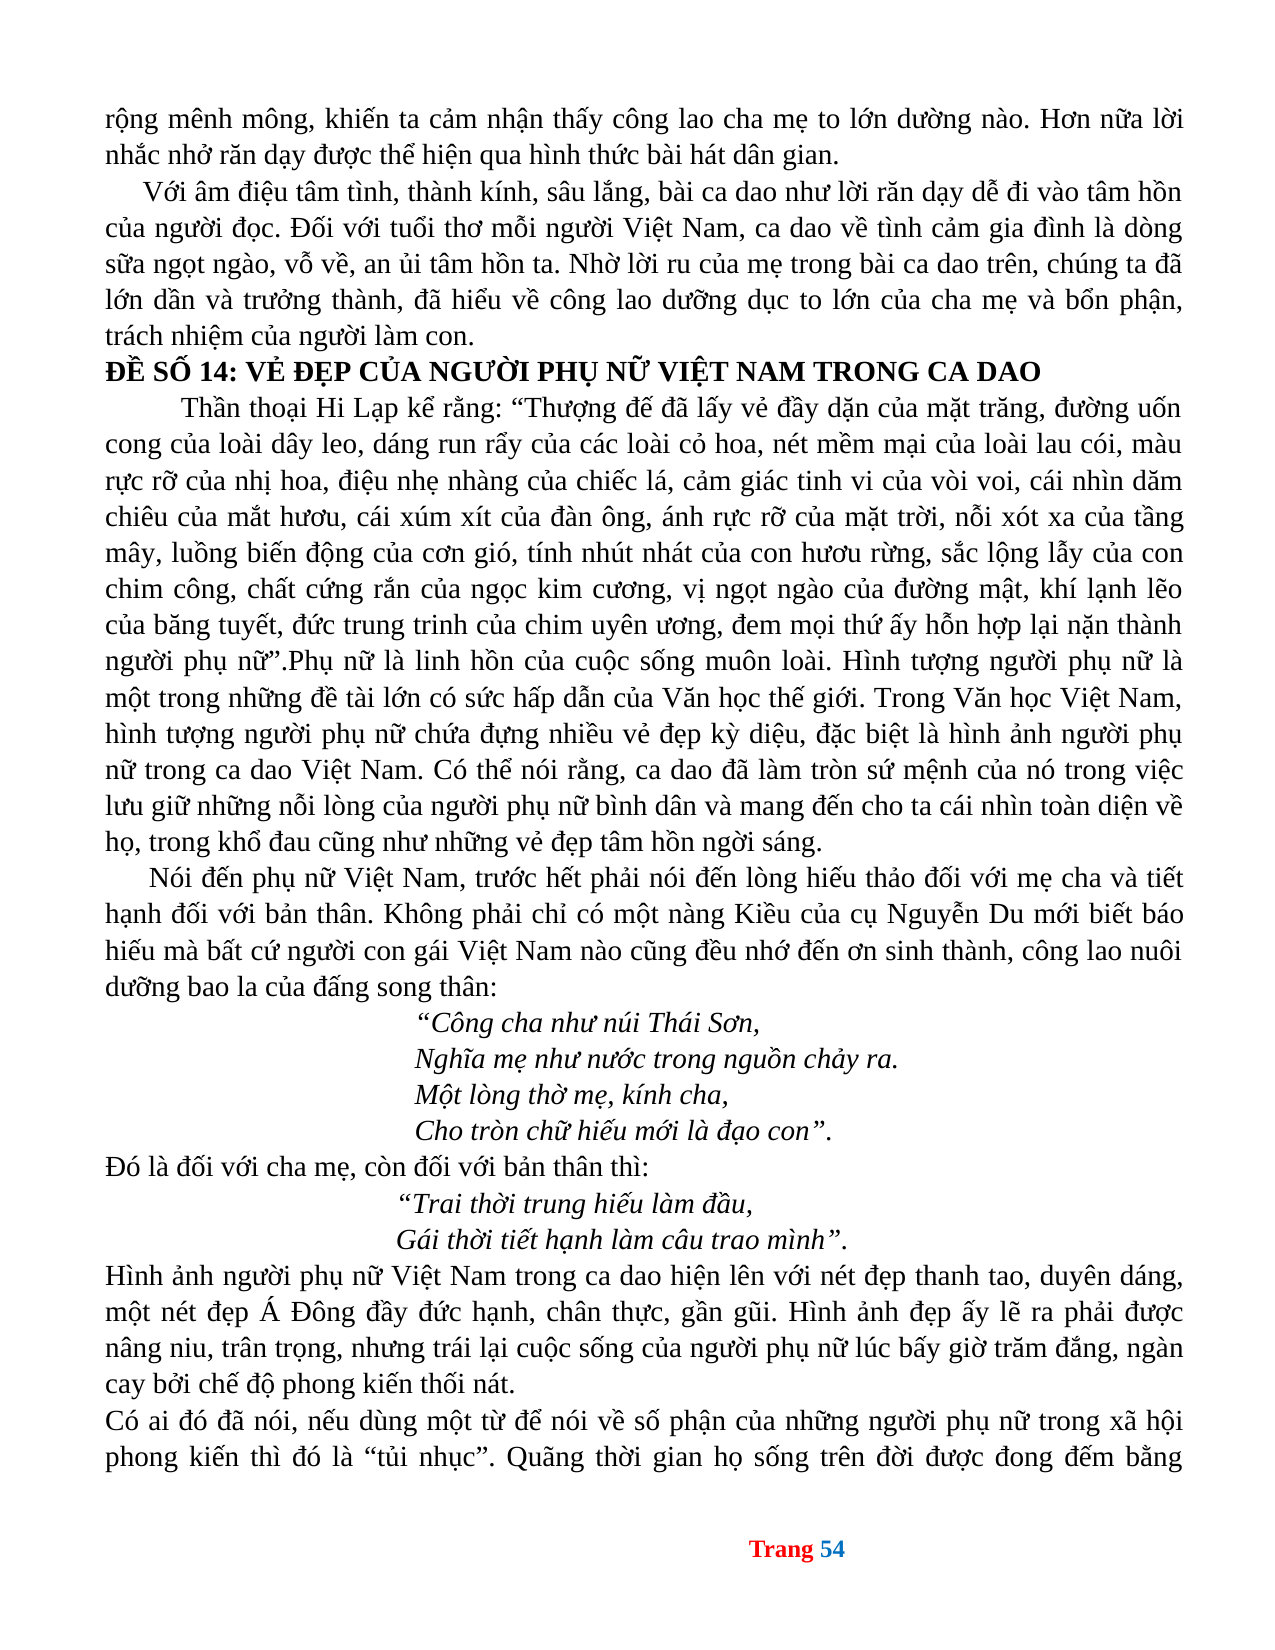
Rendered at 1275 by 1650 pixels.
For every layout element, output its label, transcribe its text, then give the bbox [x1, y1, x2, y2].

text ĐỀ SỐ 14: VẺ ĐẸP CỦA NGƯỜI PHỤ NỮ VIỆT NAM TRONG CA DAO [105, 354, 1185, 388]
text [105, 101, 1185, 171]
text Hình ảnh người phụ nữ Việt Nam trong ca dao hiện lên với nét đẹp thanh tao, duyên dáng, một nét đẹp Á Đông đầy đức hạnh, chân thực, gần gũi. Hình ảnh đẹp ấy lẽ ra phải được nâng niu, trân trọng, nhưng trái lại cuộc sống của người phụ nữ lúc bấy giờ trăm đắng, ngàn cay bởi chế độ phong kiến thối nát. [105, 1258, 1185, 1400]
text “Trai thời trung hiếu làm đầu, [396, 1186, 1185, 1219]
text Đó là đối với cha mẹ, còn đối với bản thân thì: [105, 1149, 1185, 1183]
text Nói đến phụ nữ Việt Nam, trước hết phải nói đến lòng hiếu thảo đối với mẹ cha và tiết hạnh đối với bản thân. Không phải chỉ có một nàng Kiều của cụ Nguyễn Du mới biết báo hiếu mà bất cứ người con gái Việt Nam nào cũng đều nhớ đến ơn sinh thành, công lao nuôi dưỡng bao la của đấng song thân: [105, 860, 1185, 1002]
text Thần thoại Hi Lạp kể rằng: “Thượng đế đã lấy vẻ đầy dặn của mặt trăng, đường uốn cong của loài dây leo, dáng run rẩy của các loài cỏ hoa, nét mềm mại của loài lau cói, màu rực rỡ của nhị hoa, điệu nhẹ nhàng của chiếc lá, cảm giác tinh vi của vòi voi, cái nhìn dăm chiêu của mắt hươu, cái xúm xít của đàn ông, ánh rực rỡ của mặt trời, nỗi xót xa của tầng mây, luồng biến động của cơn gió, tính nhút nhát của con hươu rừng, sắc lộng lẫy của con chim công, chất cứng rắn của ngọc kim cương, vị ngọt ngào của đường mật, khí lạnh lẽo của băng tuyết, đức trung trinh của chim uyên ương, đem mọi thứ ấy hỗn hợp lại nặn thành người phụ nữ”.Phụ nữ là linh hồn của cuộc sống muôn loài. Hình tượng người phụ nữ là một trong những đề tài lớn có sức hấp dẫn của Văn học thế giới. Trong Văn học Việt Nam, hình tượng người phụ nữ chứa đựng nhiều vẻ đẹp kỳ diệu, đặc biệt là hình ảnh người phụ nữ trong ca dao Việt Nam. Có thể nói rằng, ca dao đã làm tròn sứ mệnh của nó trong việc lưu giữ những nỗi lòng của người phụ nữ bình dân và mang đến cho ta cái nhìn toàn diện về họ, trong khổ đau cũng như những vẻ đẹp tâm hồn ngời sáng. [105, 391, 1185, 858]
text Cho tròn chữ hiếu mới là đạo con”. [414, 1113, 1185, 1147]
text Với âm điệu tâm tình, thành kính, sâu lắng, bài ca dao như lời răn dạy dễ đi vào tâm hồn của người đọc. Đối với tuổi thơ mỗi người Việt Nam, ca dao về tình cảm gia đình là dòng sữa ngọt ngào, vỗ về, an ủi tâm hồn ta. Nhờ lời ru của mẹ trong bài ca dao trên, chúng ta đã lớn dần và trưởng thành, đã hiểu về công lao dưỡng dục to lớn của cha mẹ và bổn phận, trách nhiệm của người làm con. [105, 174, 1185, 352]
text Gái thời tiết hạnh làm câu trao mình”. [396, 1222, 1185, 1255]
text Nghĩa mẹ như nước trong nguồn chảy ra. [414, 1041, 1185, 1075]
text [105, 1403, 1185, 1472]
text Một lòng thờ mẹ, kính cha, [414, 1077, 1185, 1111]
text “Công cha như núi Thái Sơn, [414, 1005, 1185, 1038]
